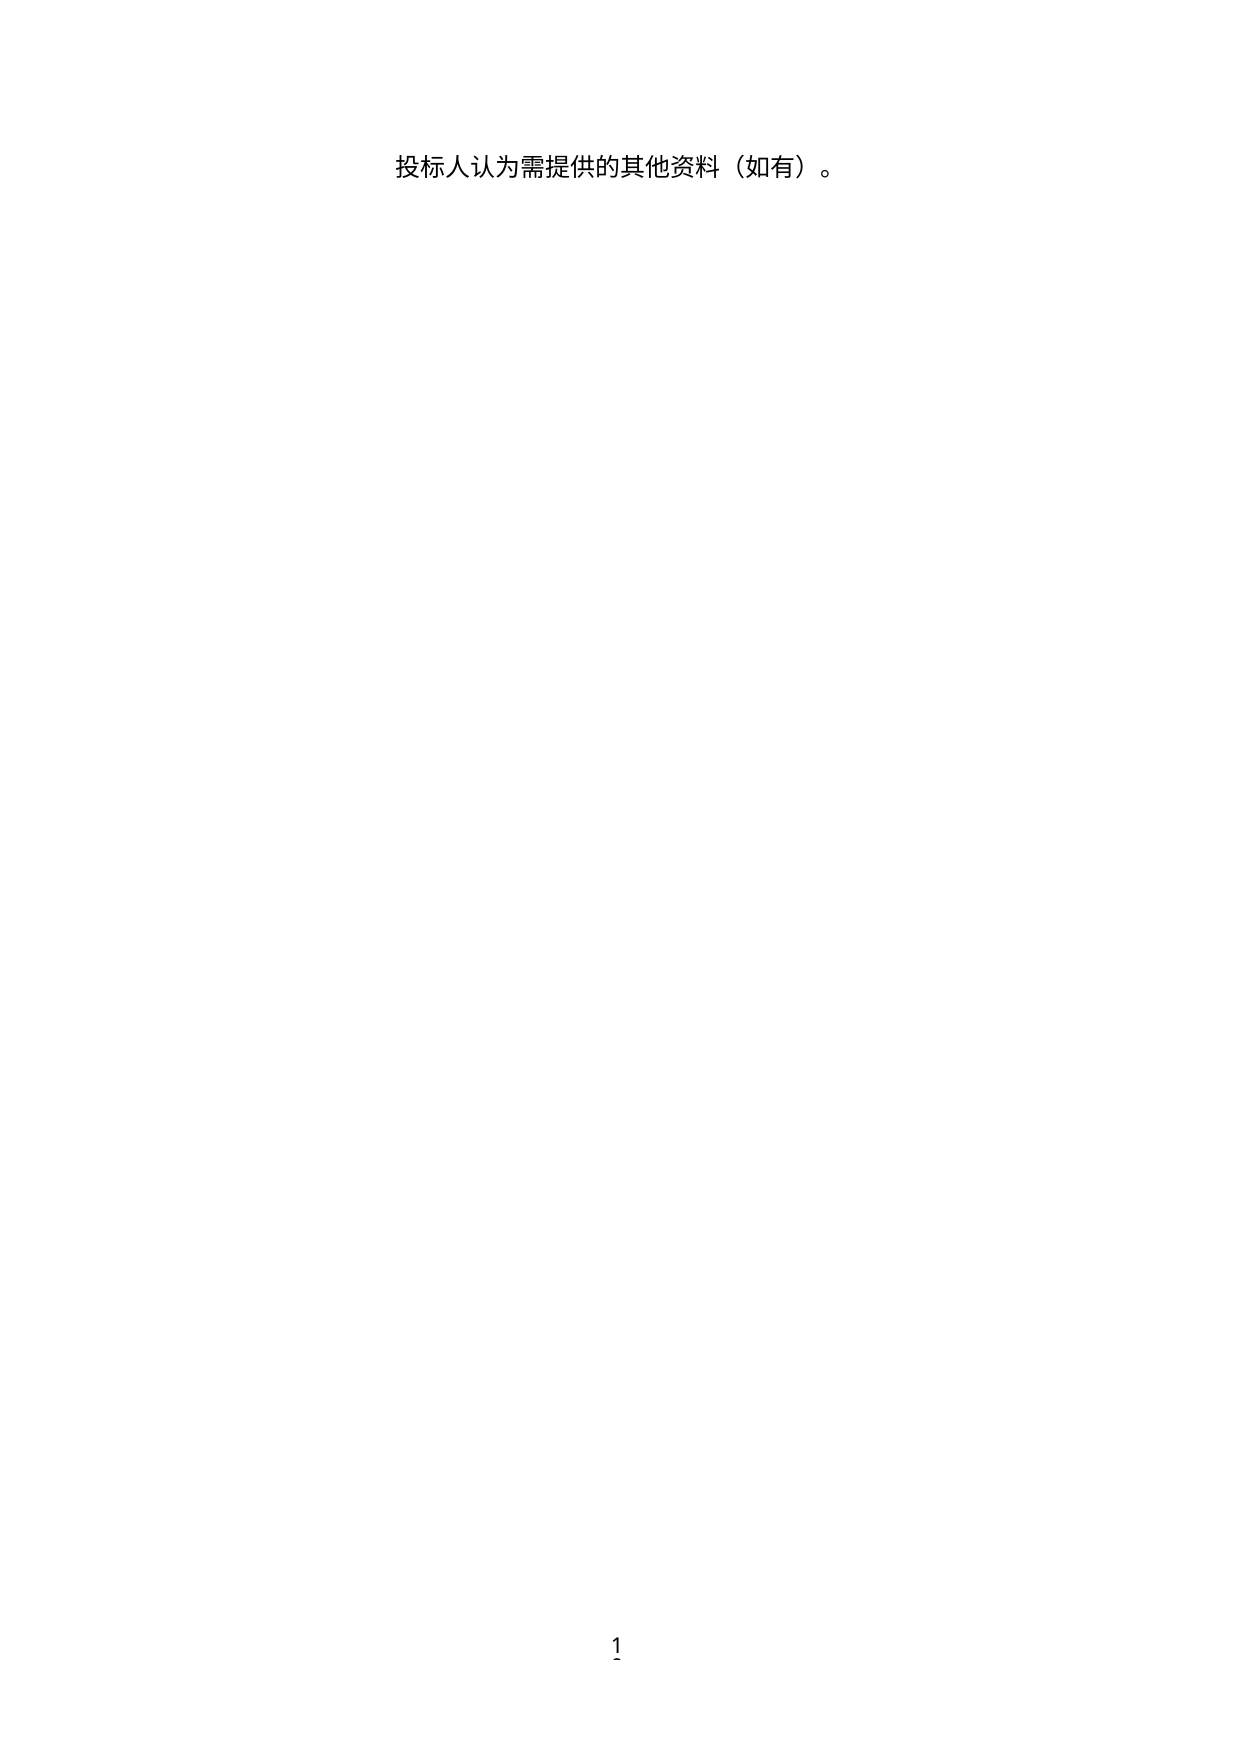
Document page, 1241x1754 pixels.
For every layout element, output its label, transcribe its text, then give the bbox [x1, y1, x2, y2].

text 投标人认为需提供的其他资料（如有）。 [148, 148, 1093, 184]
